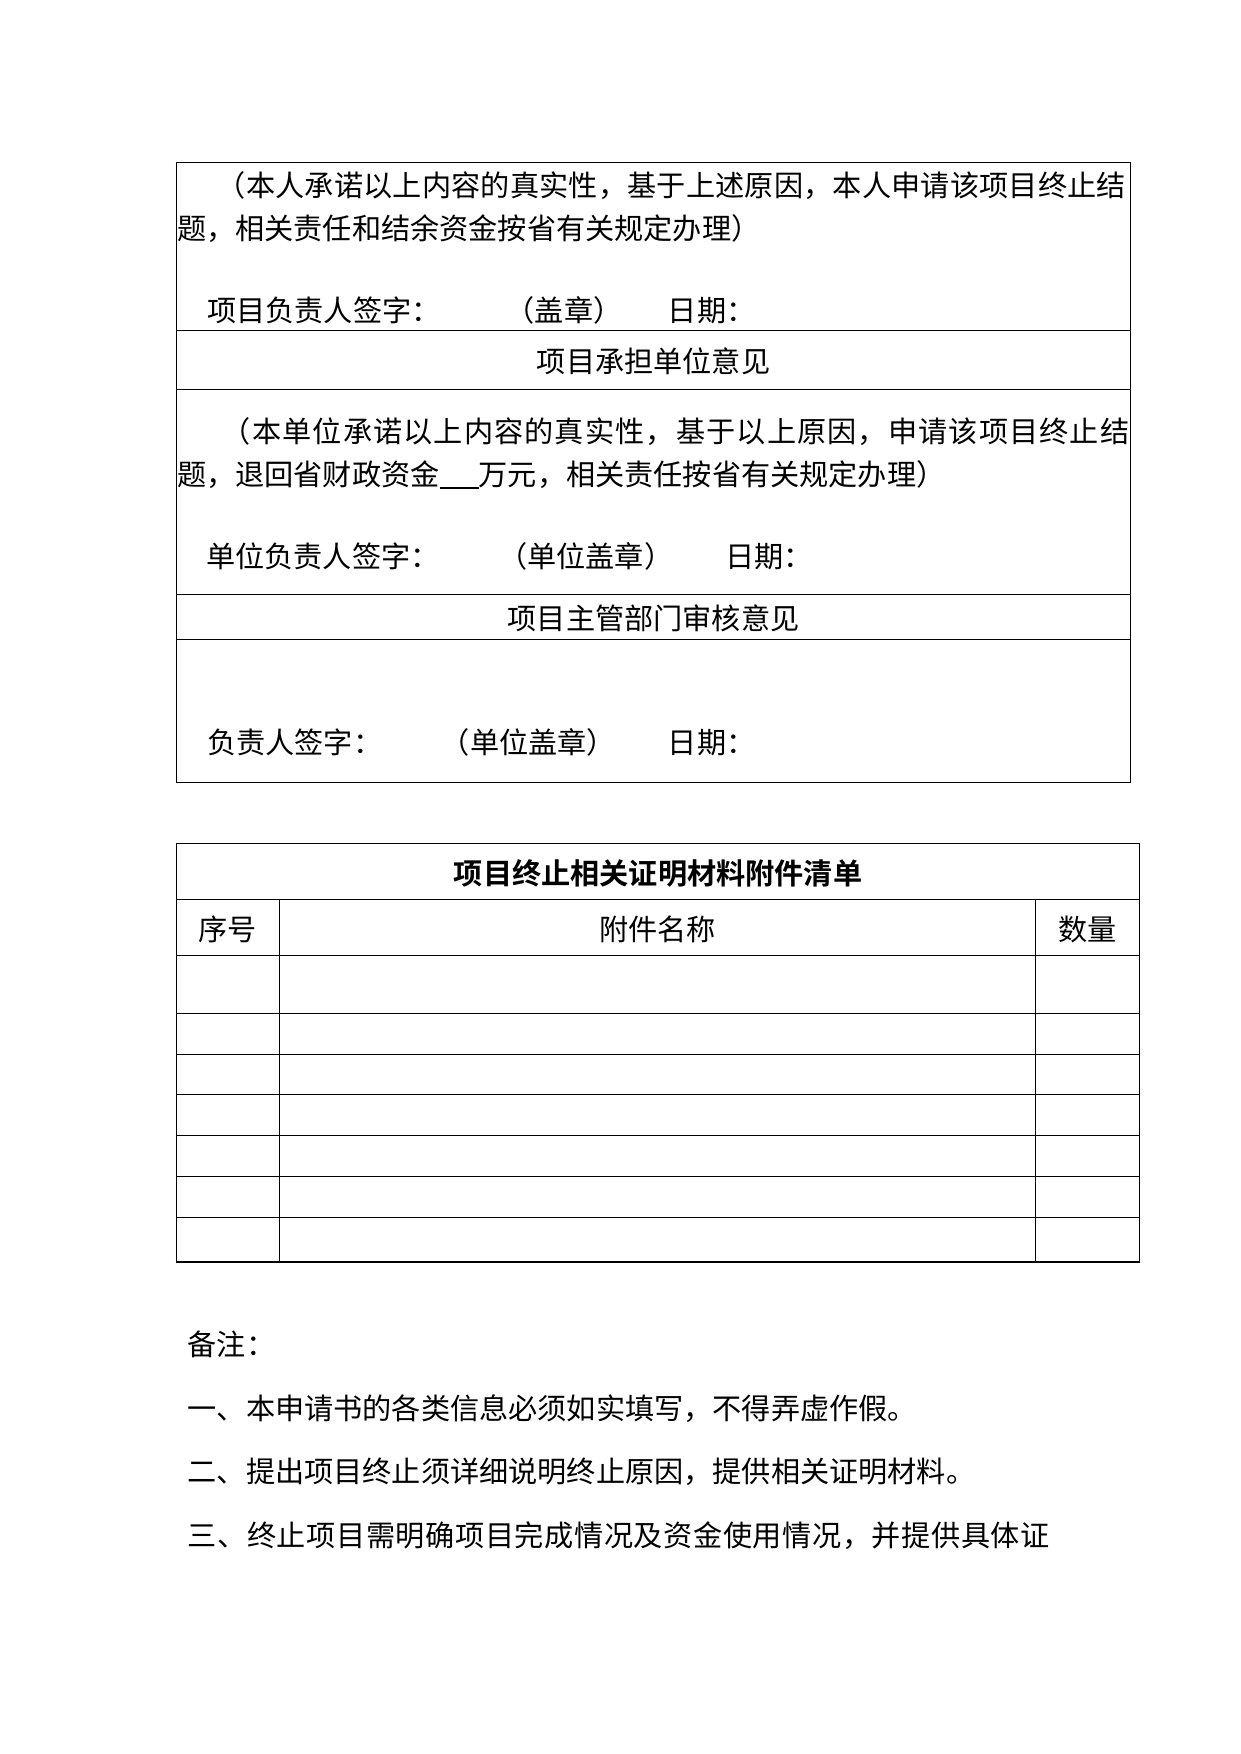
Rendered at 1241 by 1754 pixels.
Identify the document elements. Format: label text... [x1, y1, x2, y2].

table_cell [280, 1055, 1035, 1094]
table_cell 附件名称 [280, 900, 1035, 955]
table_cell 项目承担单位意见 [177, 331, 1130, 389]
table_cell [280, 956, 1035, 1013]
table_cell 项目主管部门审核意见 [177, 595, 1130, 639]
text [187, 1512, 1053, 1554]
table_cell （本人承诺以上内容的真实性，基于上述原因，本人申请该项目终止结题，相关责任和结余资金按省有关规定办理） 项目负责人签字： （盖章） 日期： [177, 163, 1130, 329]
table_cell 序号 [177, 900, 279, 955]
table_cell [280, 1095, 1035, 1135]
table_cell [280, 1136, 1035, 1176]
table_cell [177, 1055, 279, 1094]
table_cell [177, 1095, 279, 1135]
table_header 项目终止相关证明材料附件清单 [177, 844, 1139, 899]
table_cell [177, 1218, 279, 1261]
text 二、提出项目终止须详细说明终止原因，提供相关证明材料。 [187, 1449, 1053, 1491]
table_cell 负责人签字： （单位盖章） 日期： [177, 640, 1130, 782]
table_cell （本单位承诺以上内容的真实性，基于以上原因，申请该项目终止结题，退回省财政资金 万元，相关责任按省有关规定办理） 单位负责人签字： （单位盖章） 日期： [177, 390, 1130, 594]
table_cell [177, 1014, 279, 1054]
table_cell 数量 [1036, 900, 1139, 955]
table_cell [1036, 956, 1139, 1013]
text 一、本申请书的各类信息必须如实填写，不得弄虚作假。 [187, 1385, 1053, 1428]
table_cell [1036, 1055, 1139, 1094]
table_cell [1036, 1014, 1139, 1054]
table_cell [1036, 1095, 1139, 1135]
table_cell [280, 1014, 1035, 1054]
table_cell [280, 1218, 1035, 1261]
text 备注： [187, 1322, 1053, 1364]
table_cell [177, 1136, 279, 1176]
table_cell [177, 1177, 279, 1217]
table_cell [177, 956, 279, 1013]
table_cell [1036, 1177, 1139, 1217]
table_cell [280, 1177, 1035, 1217]
table_cell [1036, 1218, 1139, 1261]
table_cell [1036, 1136, 1139, 1176]
